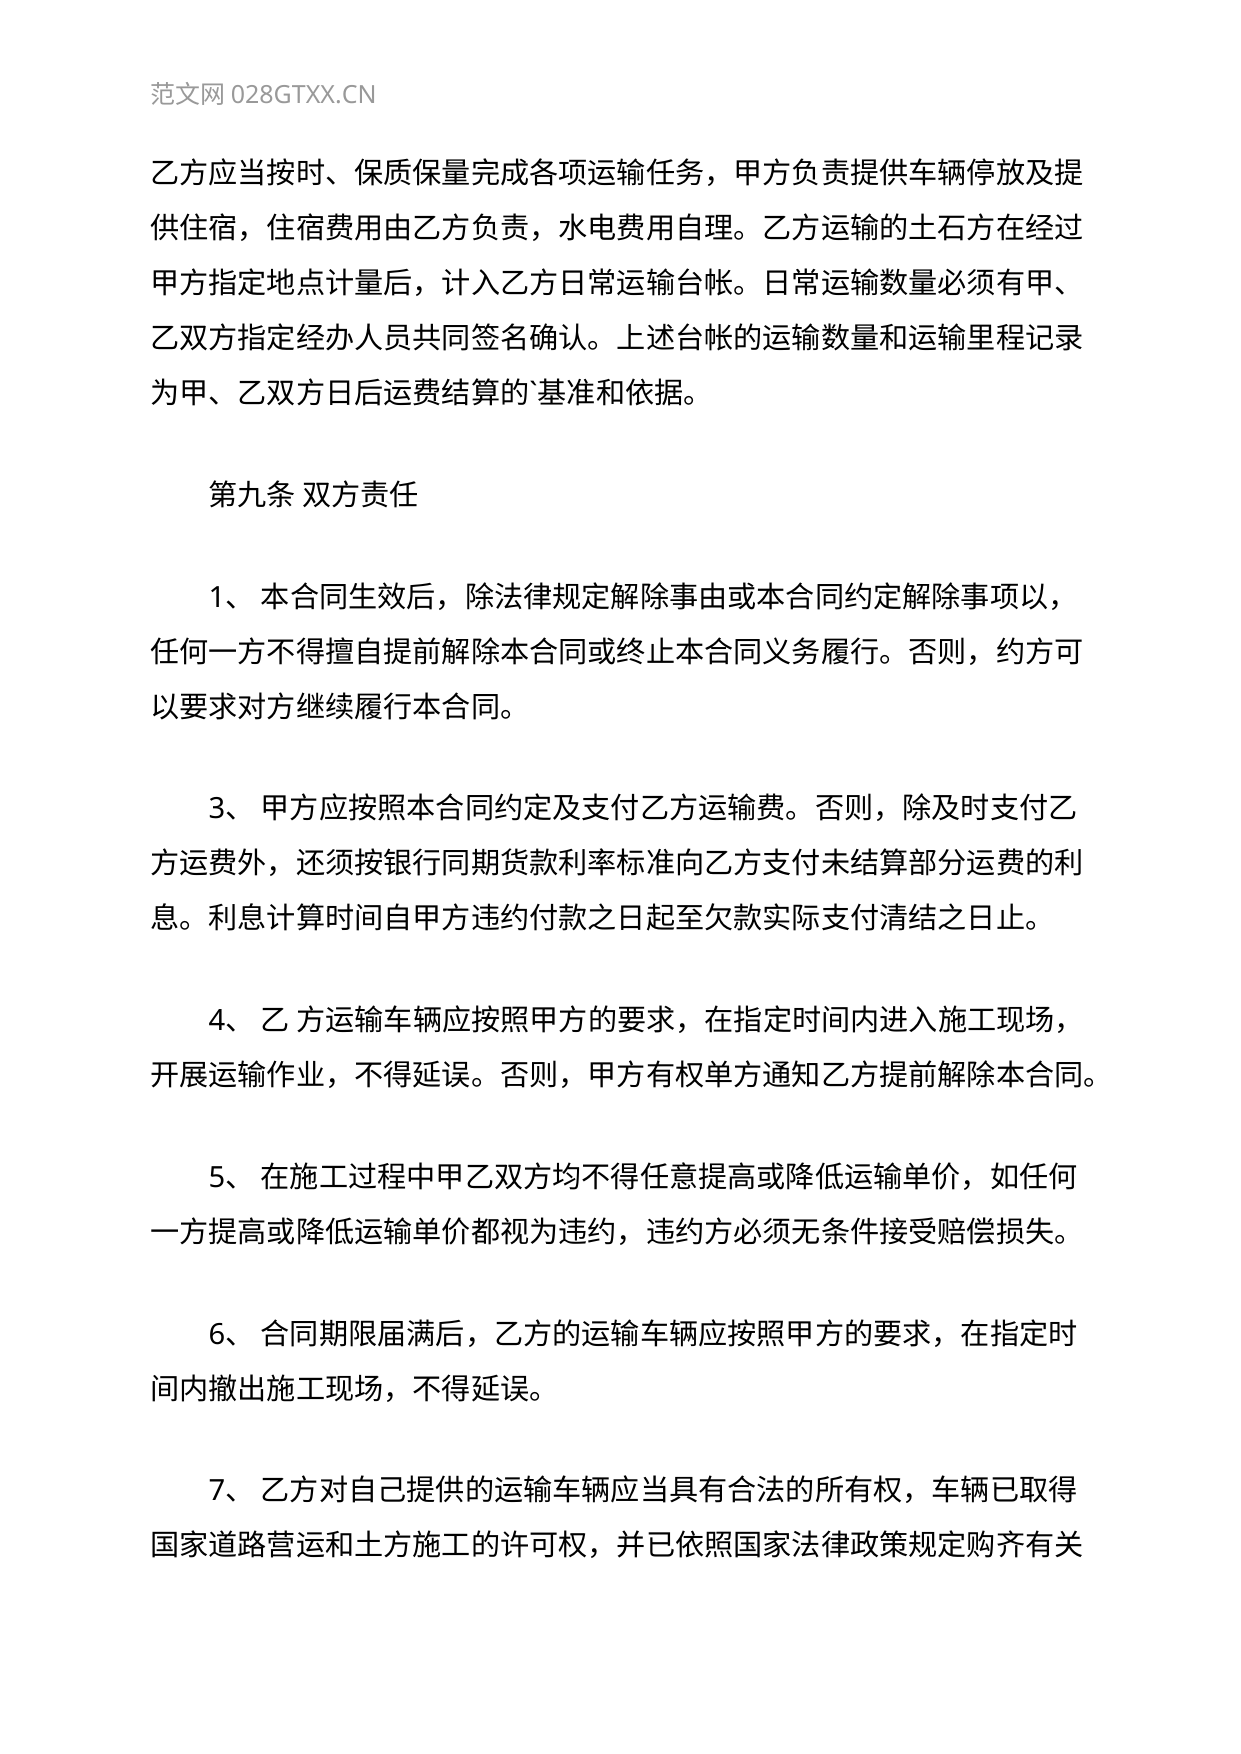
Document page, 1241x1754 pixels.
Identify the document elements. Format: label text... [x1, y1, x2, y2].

text 6、 合同期限届满后，乙方的运输车辆应按照甲方的要求，在指定时间内撤出施工现场，不得延误。 [150, 1310, 1090, 1407]
text 3、 甲方应按照本合同约定及支付乙方运输费。否则，除及时支付乙方运费外，还须按银行同期货款利率标准向乙方支付未结算部分运费的利息。利息计算时间自甲方违约付款之日起至欠款实际支付清结之日止。 [150, 785, 1090, 937]
text 4、 乙 方运输车辆应按照甲方的要求，在指定时间内进入施工现场，开展运输作业，不得延误。否则，甲方有权单方通知乙方提前解除本合同。 [150, 997, 1090, 1094]
text 第九条 双方责任 [150, 472, 1090, 514]
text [150, 1467, 1090, 1564]
text 5、 在施工过程中甲乙双方均不得任意提高或降低运输单价，如任何一方提高或降低运输单价都视为违约，违约方必须无条件接受赔偿损失。 [150, 1153, 1090, 1251]
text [150, 150, 1090, 412]
text 1、 本合同生效后，除法律规定解除事由或本合同约定解除事项以，任何一方不得擅自提前解除本合同或终止本合同义务履行。否则，约方可以要求对方继续履行本合同。 [150, 573, 1090, 726]
